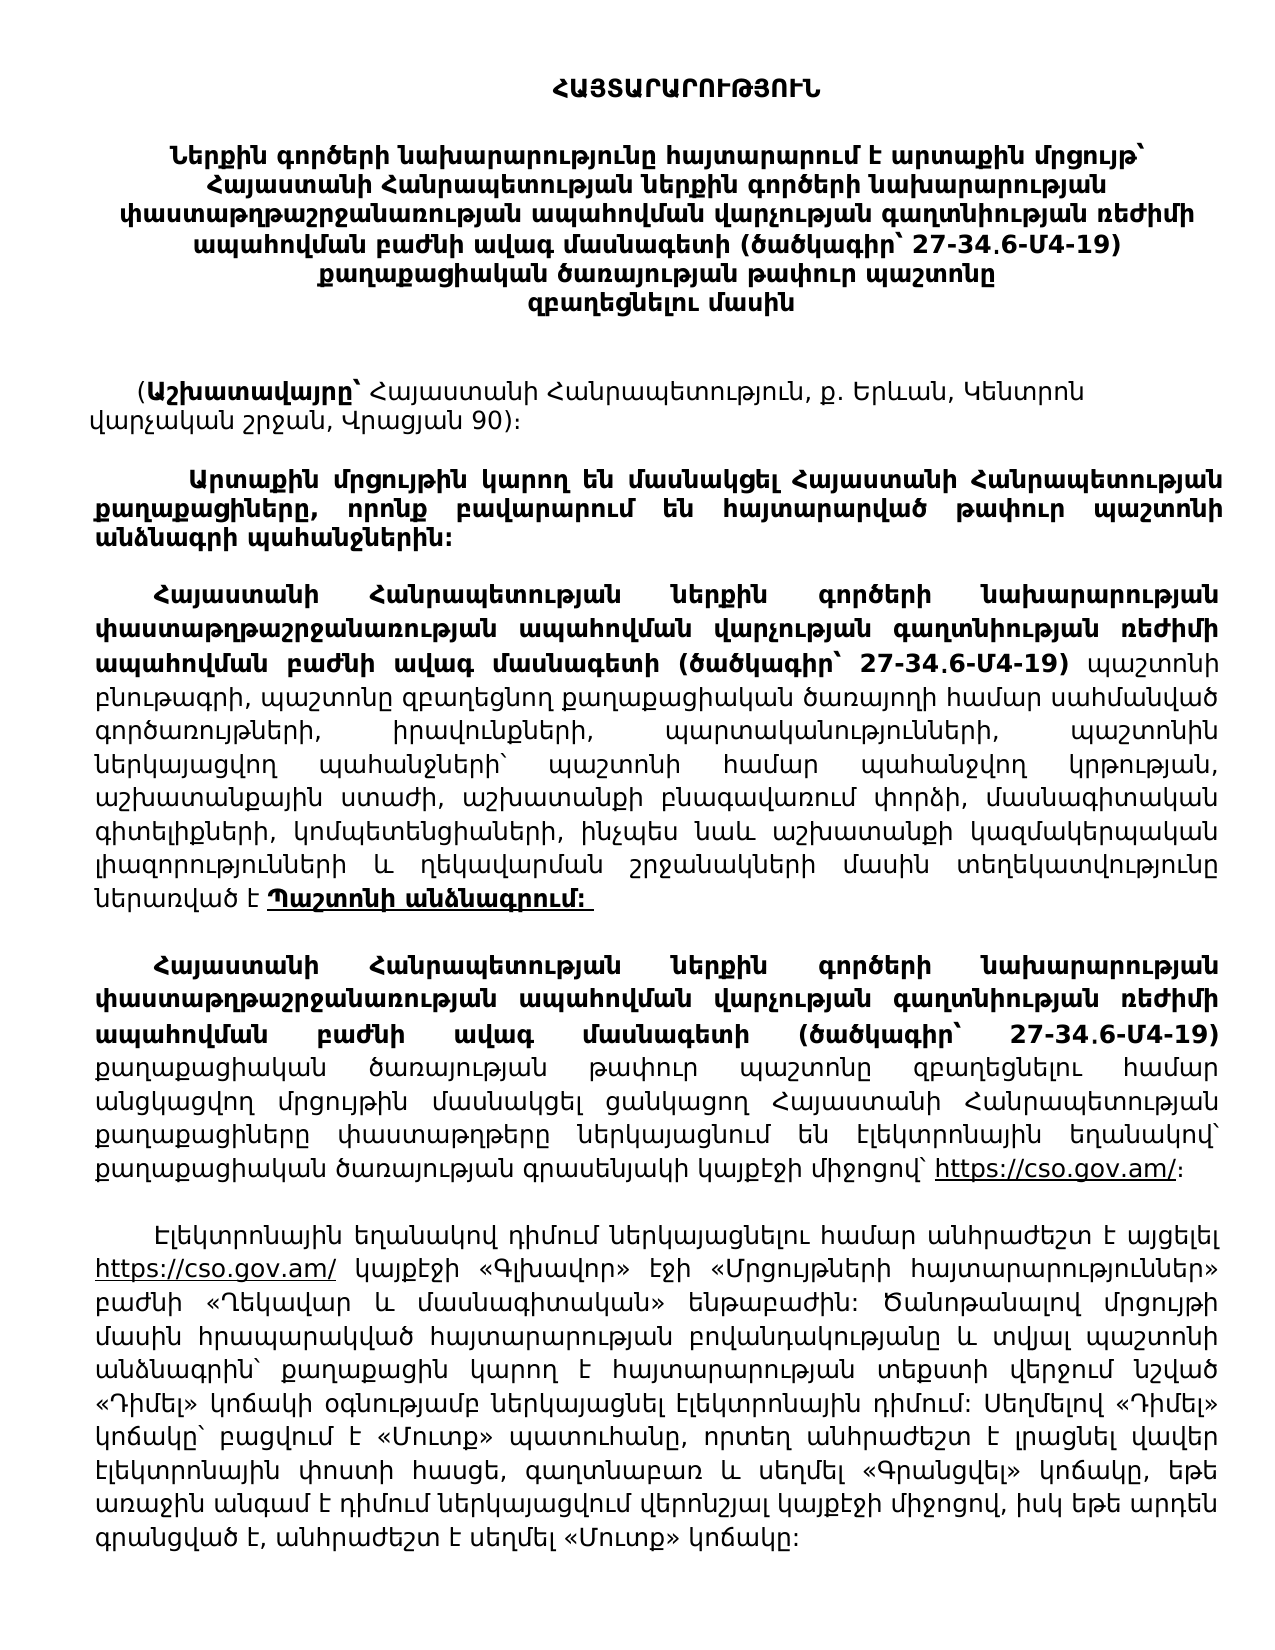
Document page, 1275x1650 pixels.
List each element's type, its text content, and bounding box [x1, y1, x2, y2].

text Հայաստանի Հանրապետության ներքին գործերի նախարարության փաստաթղթաշրջանառության ապահովման վարչության գաղտնիության ռեժիմի ապահովման բաժնի ավագ մասնագետի (ծածկագիր՝ 27-34․6-Մ4-19) քաղաքացիական ծառայության թափուր պաշտոնը զբաղեցնելու համար անցկացվող մրցույթին մասնակցել ցանկացող Հայաստանի Հանրապետության քաղաքացիները փաստաթղթերը ներկայացնում են էլեկտրոնային եղանակով՝ քաղաքացիական ծառայության գրասենյակի կայքէջի միջոցով՝ https://cso.gov.am/։ [94, 951, 1220, 1183]
text Ներքին գործերի նախարարությունը հայտարարում է արտաքին մրցույթ՝ Հայաստանի Հանրապետության ներքին գործերի նախարարության փաստաթղթաշրջանառության ապահովման վարչության գաղտնիության ռեժիմի ապահովման բաժնի ավագ մասնագետի (ծածկագիր՝ 27-34․6-Մ4-19) քաղաքացիական ծառայության թափուր պաշտոնը [89, 141, 1226, 288]
text Հայաստանի Հանրապետության ներքին գործերի նախարարության փաստաթղթաշրջանառության ապահովման վարչության գաղտնիության ռեժիմի ապահովման բաժնի ավագ մասնագետի (ծածկագիր՝ 27-34․6-Մ4-19) պաշտոնի բնութագրի, պաշտոնը զբաղեցնող քաղաքացիական ծառայողի համար սահմանված գործառույթների, իրավունքների, պարտականությունների, պաշտոնին ներկայացվող պահանջների՝ պաշտոնի համար պահանջվող կրթության, աշխատանքային ստաժի, աշխատանքի բնագավառում փորձի, մասնագիտական գիտելիքների, կոմպետենցիաների, ինչպես նաև աշխատանքի կազմակերպական լիազորությունների և ղեկավարման շրջանակների մասին տեղեկատվությունը ներառված է Պաշտոնի անձնագրում։ [94, 580, 1220, 913]
text Արտաքին մրցույթին կարող են մասնակցել Հայաստանի Հանրապետության քաղաքացիները, որոնք բավարարում են հայտարարված թափուր պաշտոնի անձնագրի պահանջներին։ [94, 436, 1225, 552]
text ՀԱՅՏԱՐԱՐՈՒԹՅՈՒՆ [94, 74, 1220, 103]
text Էլեկտրոնային եղանակով դիմում ներկայացնելու համար անհրաժեշտ է այցելել https://cso.gov.am/ կայքէջի «Գլխավոր» էջի «Մրցույթների հայտարարություններ» բաժնի «Ղեկավար և մասնագիտական» ենթաբաժին: Ծանոթանալով մրցույթի մասին հրապարակված հայտարարության բովանդակությանը և տվյալ պաշտոնի անձնագրին՝ քաղաքացին կարող է հայտարարության տեքստի վերջում նշված «Դիմել» կոճակի օգնությամբ ներկայացնել էլեկտրոնային դիմում: Սեղմելով «Դիմել» կոճակը՝ բացվում է «Մուտք» պատուհանը, որտեղ անհրաժեշտ է լրացնել վավեր էլեկտրոնային փոստի հասցե, գաղտնաբառ և սեղմել «Գրանցվել» կոճակը, եթե առաջին անգամ է դիմում ներկայացվում վերոնշյալ կայքէջի միջոցով, իսկ եթե արդեն գրանցված է, անհրաժեշտ է սեղմել «Մուտք» կոճակը: [94, 1221, 1220, 1552]
text զբաղեցնելու մասին [89, 288, 1226, 317]
text (Աշխատավայրը՝ Հայաստանի Հանրապետություն, ք․ Երևան, Կենտրոն վարչական շրջան, Վրացյան 90)։ [89, 376, 1226, 436]
